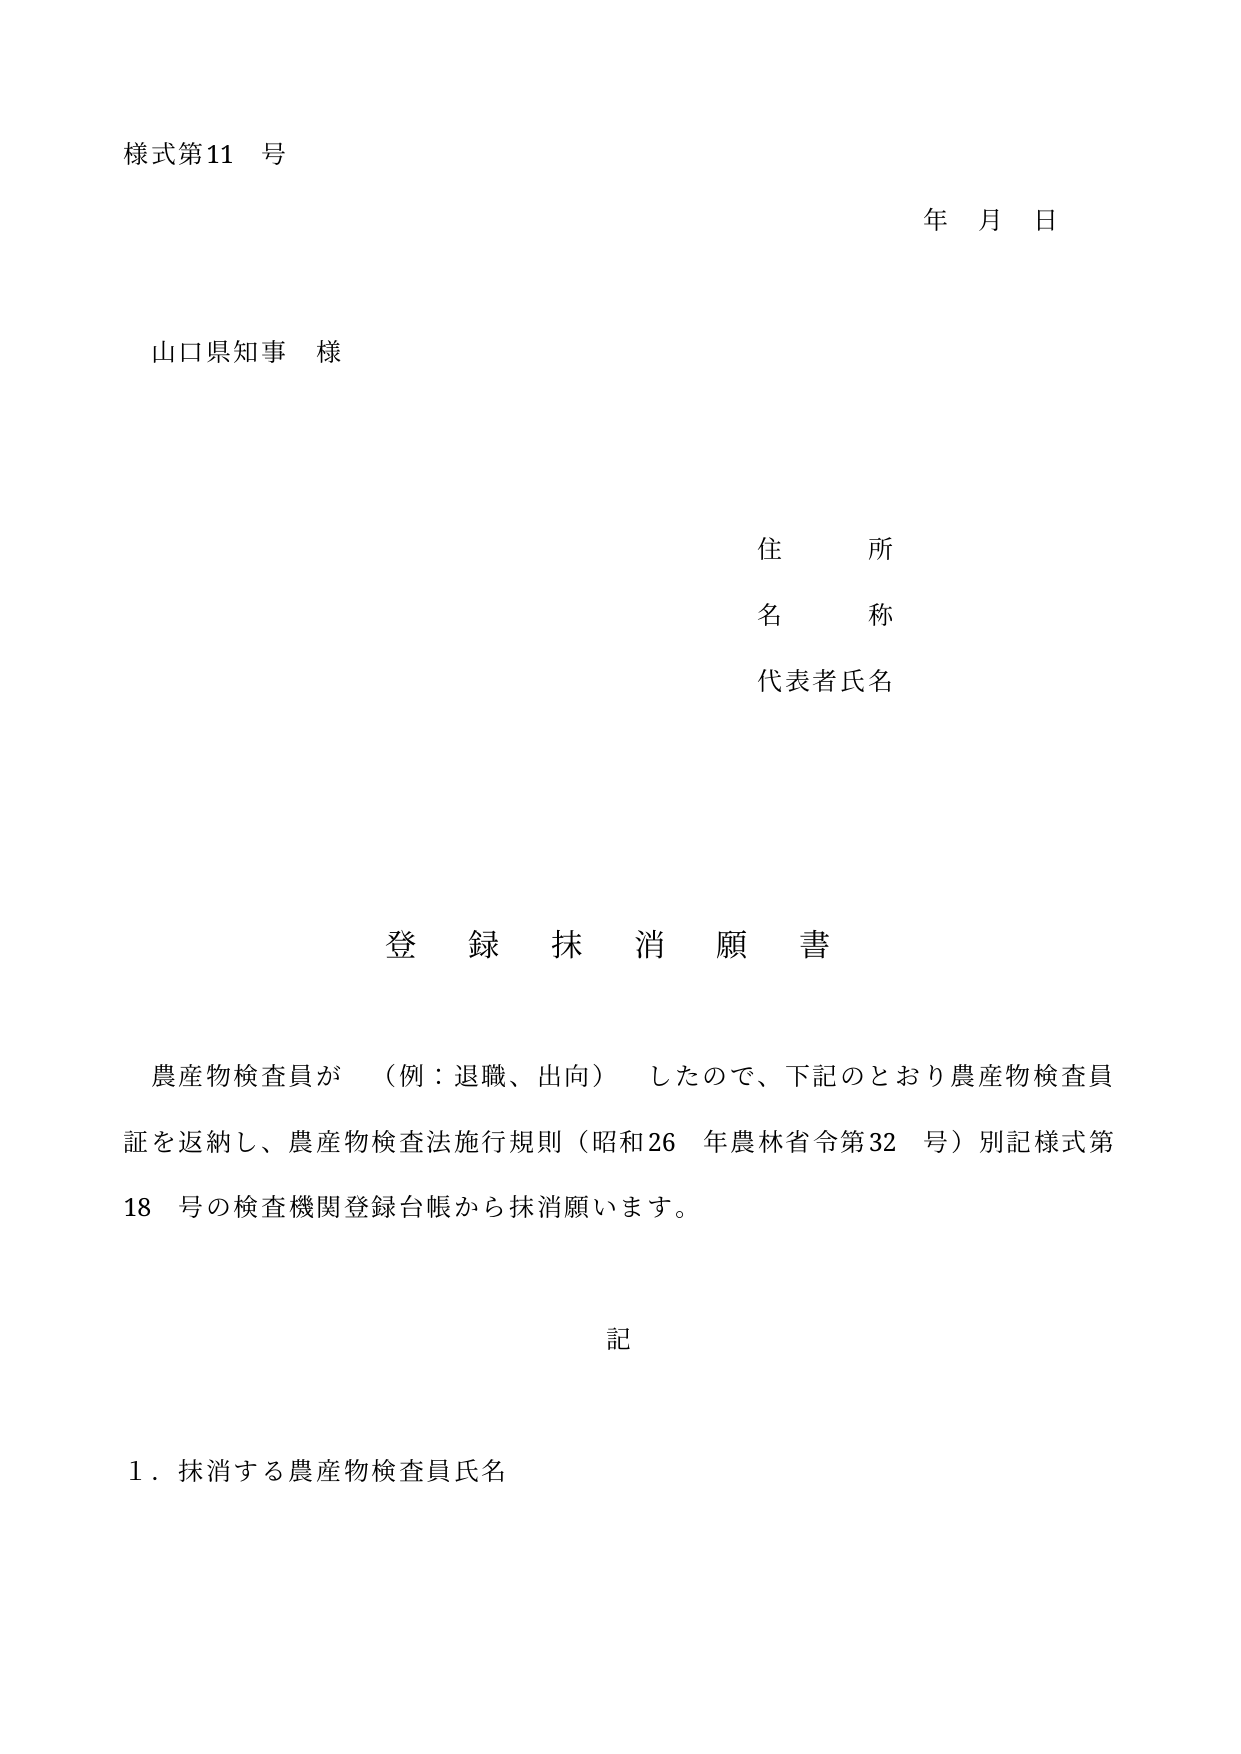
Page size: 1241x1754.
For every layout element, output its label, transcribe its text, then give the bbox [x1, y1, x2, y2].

text 農産物検査員が （例：退職、出向） したので、下記のとおり農産物検査員証を返納し、農産物検査法施行規則（昭和26年農林省令第32号）別記様式第18号の検査機関登録台帳から抹消願います。 [123, 1042, 1117, 1239]
text 年 月 日 [123, 186, 1117, 252]
text １．抹消する農産物検査員氏名 [123, 1437, 1117, 1502]
text 様式第11号 [123, 120, 1117, 186]
text 名 称 [173, 581, 1067, 647]
text 山口県知事 様 [148, 317, 1067, 383]
text 登 録 抹 消 願 書 [123, 910, 1117, 976]
text 記 [123, 1305, 1117, 1371]
text 代表者氏名 [173, 647, 1067, 712]
text 住 所 [173, 515, 1067, 581]
